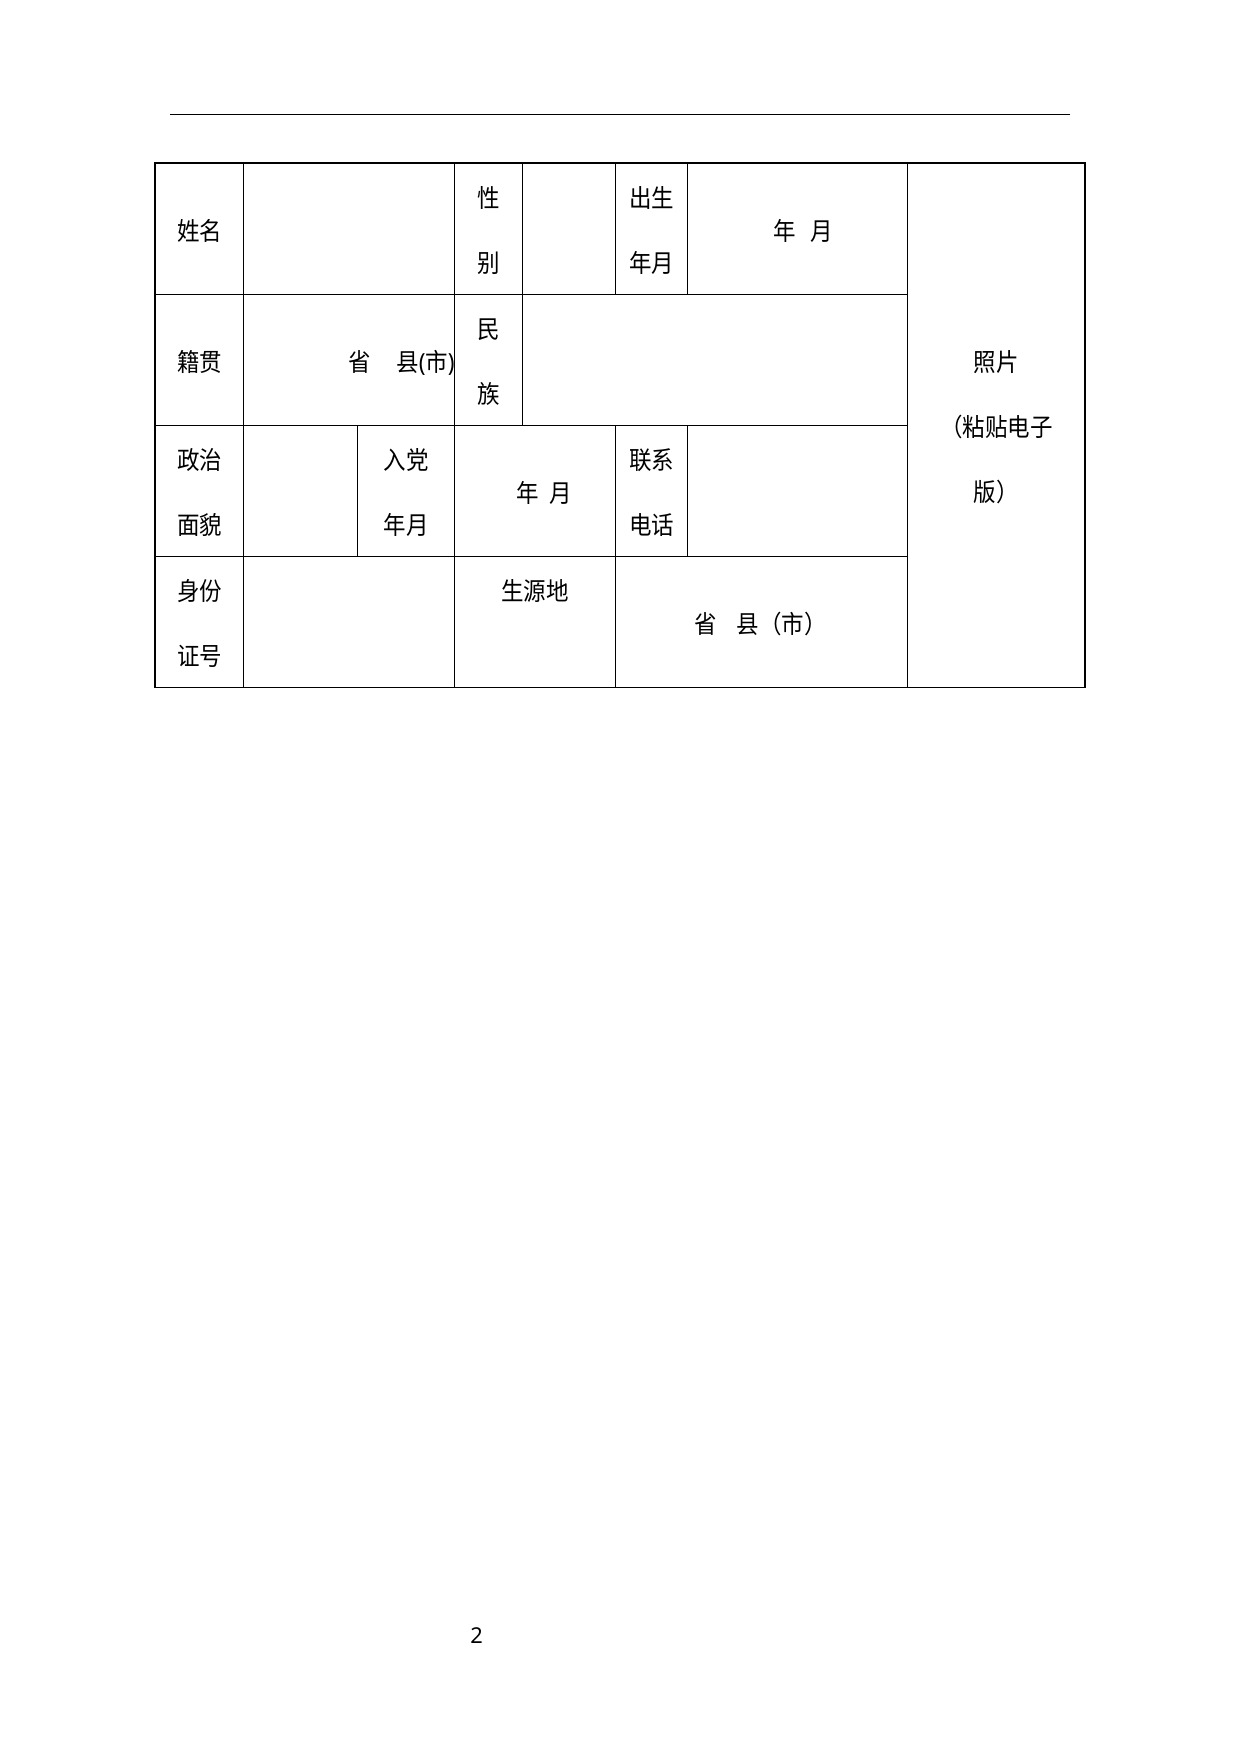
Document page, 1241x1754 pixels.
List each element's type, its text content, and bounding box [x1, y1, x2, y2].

table_cell [244, 426, 357, 556]
table_cell 年 月 [455, 426, 615, 556]
table_cell 省 县(市) [244, 295, 454, 425]
table_header 出生年月 [616, 164, 687, 294]
table_cell 籍贯 [156, 295, 243, 425]
table_cell [523, 295, 907, 425]
table_header 姓名 [156, 164, 243, 294]
table_cell [688, 426, 907, 556]
table_header [244, 164, 454, 294]
table_cell 联系电话 [616, 426, 687, 556]
table_header 照片 （粘贴电子版） [908, 164, 1084, 687]
table_cell 入党 年月 [358, 426, 454, 556]
table_cell 政治面貌 [156, 426, 243, 556]
table_header 性别 [455, 164, 522, 294]
table_cell [244, 557, 454, 687]
table_header 年 月 [688, 164, 907, 294]
table_cell 省 县（市） [616, 557, 907, 687]
table_cell 民族 [455, 295, 522, 425]
table_header [523, 164, 615, 294]
table_cell 生源地 [455, 557, 615, 687]
table_cell 身份证号 [156, 557, 243, 687]
